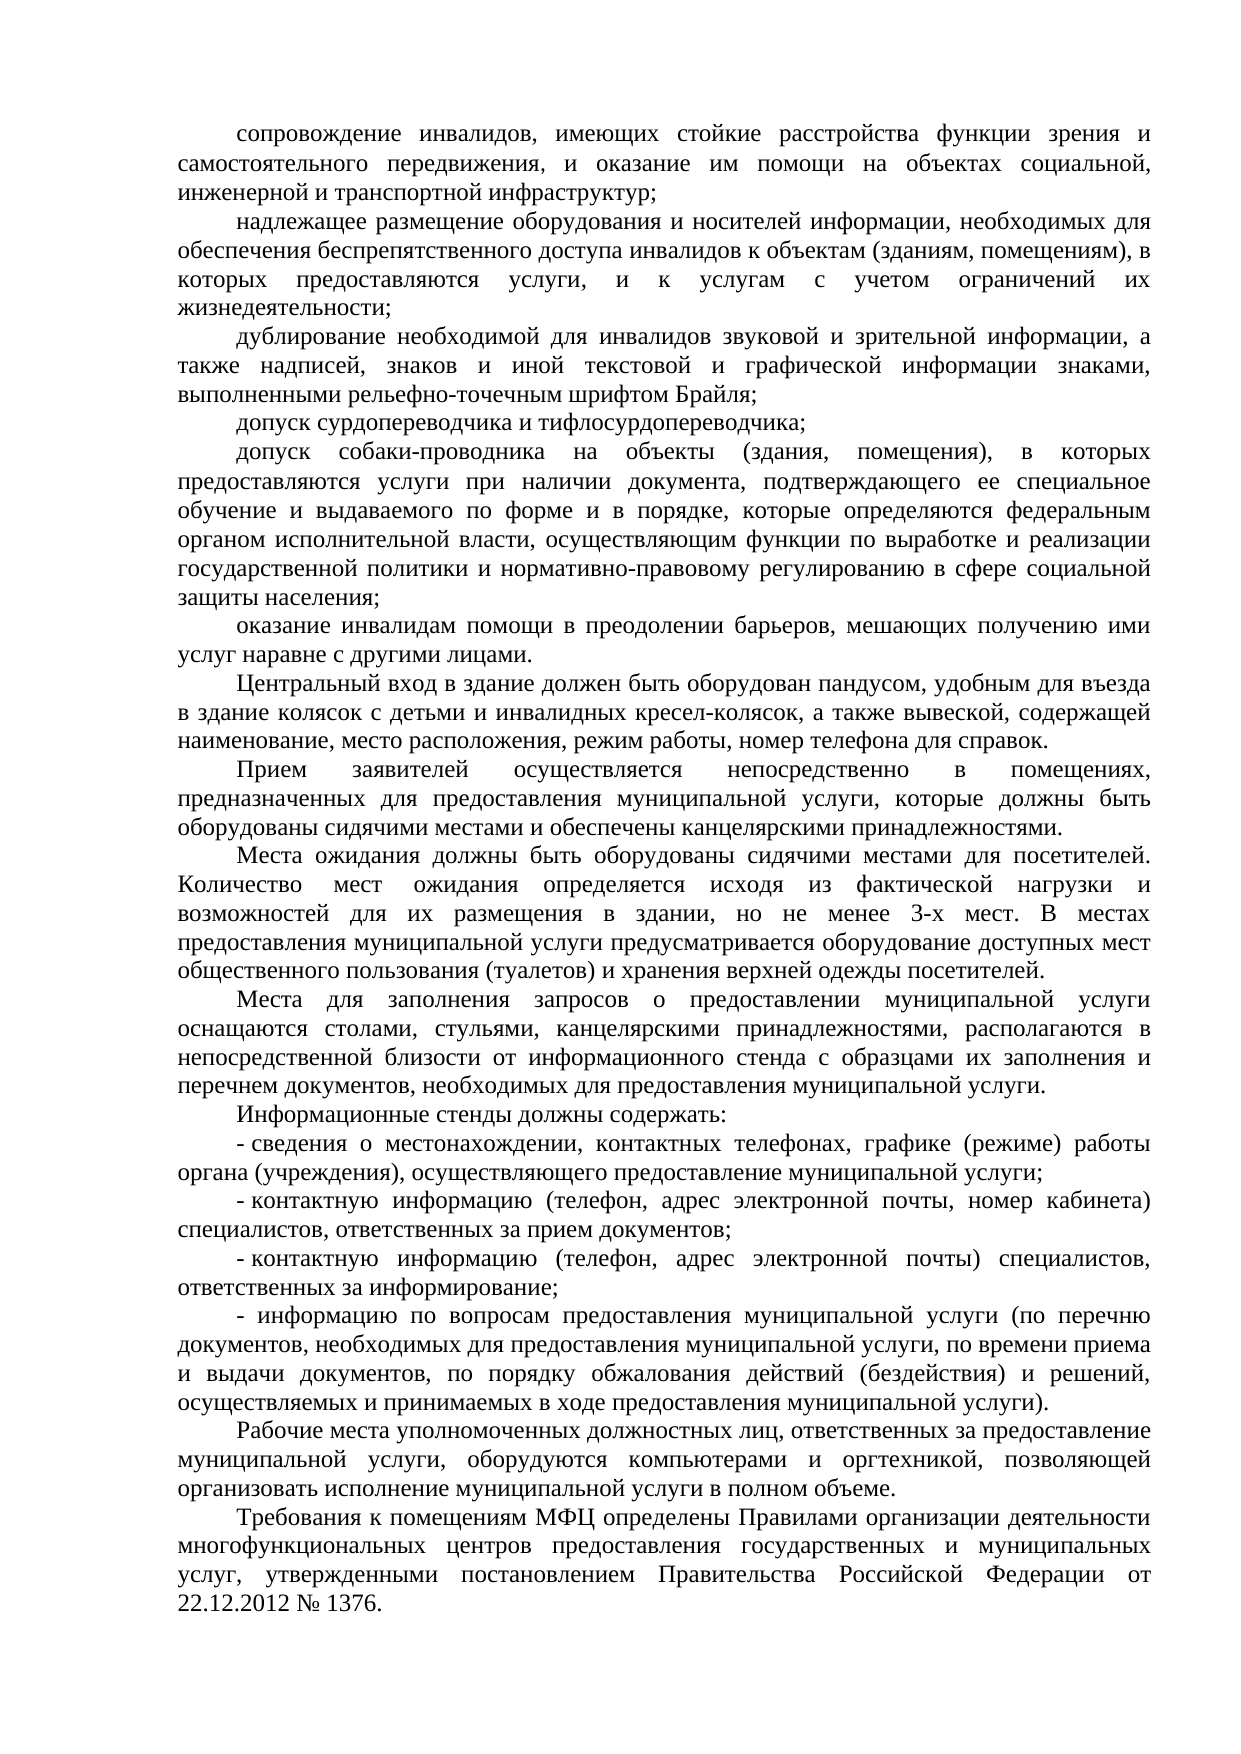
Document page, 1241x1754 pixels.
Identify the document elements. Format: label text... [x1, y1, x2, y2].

text Требования к помещениям МФЦ определены Правилами организации деятельности многофункциональных центров предоставления государственных и муниципальных услуг, утвержденными постановлением Правительства Российской Федерации от 22.12.2012 № 1376. [177, 1502, 1152, 1617]
list контактную информацию (телефон, адрес электронной почты, номер кабинета) специалистов, ответственных за прием документов; [177, 1185, 1152, 1243]
text сопровождение инвалидов, имеющих стойкие расстройства функции зрения и самостоятельного передвижения, и оказание им помощи на объектах социальной, инженерной и транспортной инфраструктур; [177, 118, 1152, 206]
text надлежащее размещение оборудования и носителей информации, необходимых для обеспечения беспрепятственного доступа инвалидов к объектам (зданиям, помещениям), в которых предоставляются услуги, и к услугам с учетом ограничений их жизнедеятельности; [177, 206, 1152, 321]
text Места для заполнения запросов о предоставлении муниципальной услуги оснащаются столами, стульями, канцелярскими принадлежностями, располагаются в непосредственной близости от информационного стенда с образцами их заполнения и перечнем документов, необходимых для предоставления муниципальной услуги. [177, 984, 1152, 1099]
text Рабочие места уполномоченных должностных лиц, ответственных за предоставление муниципальной услуги, оборудуются компьютерами и оргтехникой, позволяющей организовать исполнение муниципальной услуги в полном объеме. [177, 1415, 1152, 1502]
list контактную информацию (телефон, адрес электронной почты) специалистов, ответственных за информирование; [177, 1243, 1152, 1300]
text Центральный вход в здание должен быть оборудован пандусом, удобным для въезда в здание колясок с детьми и инвалидных кресел-колясок, а также вывеской, содержащей наименование, место расположения, режим работы, номер телефона для справок. [177, 668, 1152, 754]
text дублирование необходимой для инвалидов звуковой и зрительной информации, а также надписей, знаков и иной текстовой и графической информации знаками, выполненными рельефно-точечным шрифтом Брайля; [177, 321, 1152, 407]
text Места ожидания должны быть оборудованы сидячими местами для посетителей. Количество мест ожидания определяется исходя из фактической нагрузки и возможностей для их размещения в здании, но не менее 3-х мест. В местах предоставления муниципальной услуги предусматривается оборудование доступных мест общественного пользования (туалетов) и хранения верхней одежды посетителей. [177, 840, 1152, 984]
text оказание инвалидам помощи в преодолении барьеров, мешающих получению ими услуг наравне с другими лицами. [177, 610, 1152, 668]
text допуск собаки-проводника на объекты (здания, помещения), в которых предоставляются услуги при наличии документа, подтверждающего ее специальное обучение и выдаваемого по форме и в порядке, которые определяются федеральным органом исполнительной власти, осуществляющим функции по выработке и реализации государственной политики и нормативно-правовому регулированию в сфере социальной защиты населения; [177, 436, 1152, 610]
text Информационные стенды должны содержать: [177, 1099, 1152, 1128]
text Прием заявителей осуществляется непосредственно в помещениях, предназначенных для предоставления муниципальной услуги, которые должны быть оборудованы сидячими местами и обеспечены канцелярскими принадлежностями. [177, 754, 1152, 840]
list сведения о местонахождении, контактных телефонах, графике (режиме) работы органа (учреждения), осуществляющего предоставление муниципальной услуги; [177, 1128, 1152, 1185]
text допуск сурдопереводчика и тифлосурдопереводчика; [177, 407, 1152, 436]
text - информацию по вопросам предоставления муниципальной услуги (по перечню документов, необходимых для предоставления муниципальной услуги, по времени приема и выдачи документов, по порядку обжалования действий (бездействия) и решений, осуществляемых и принимаемых в ходе предоставления муниципальной услуги). [177, 1300, 1152, 1415]
